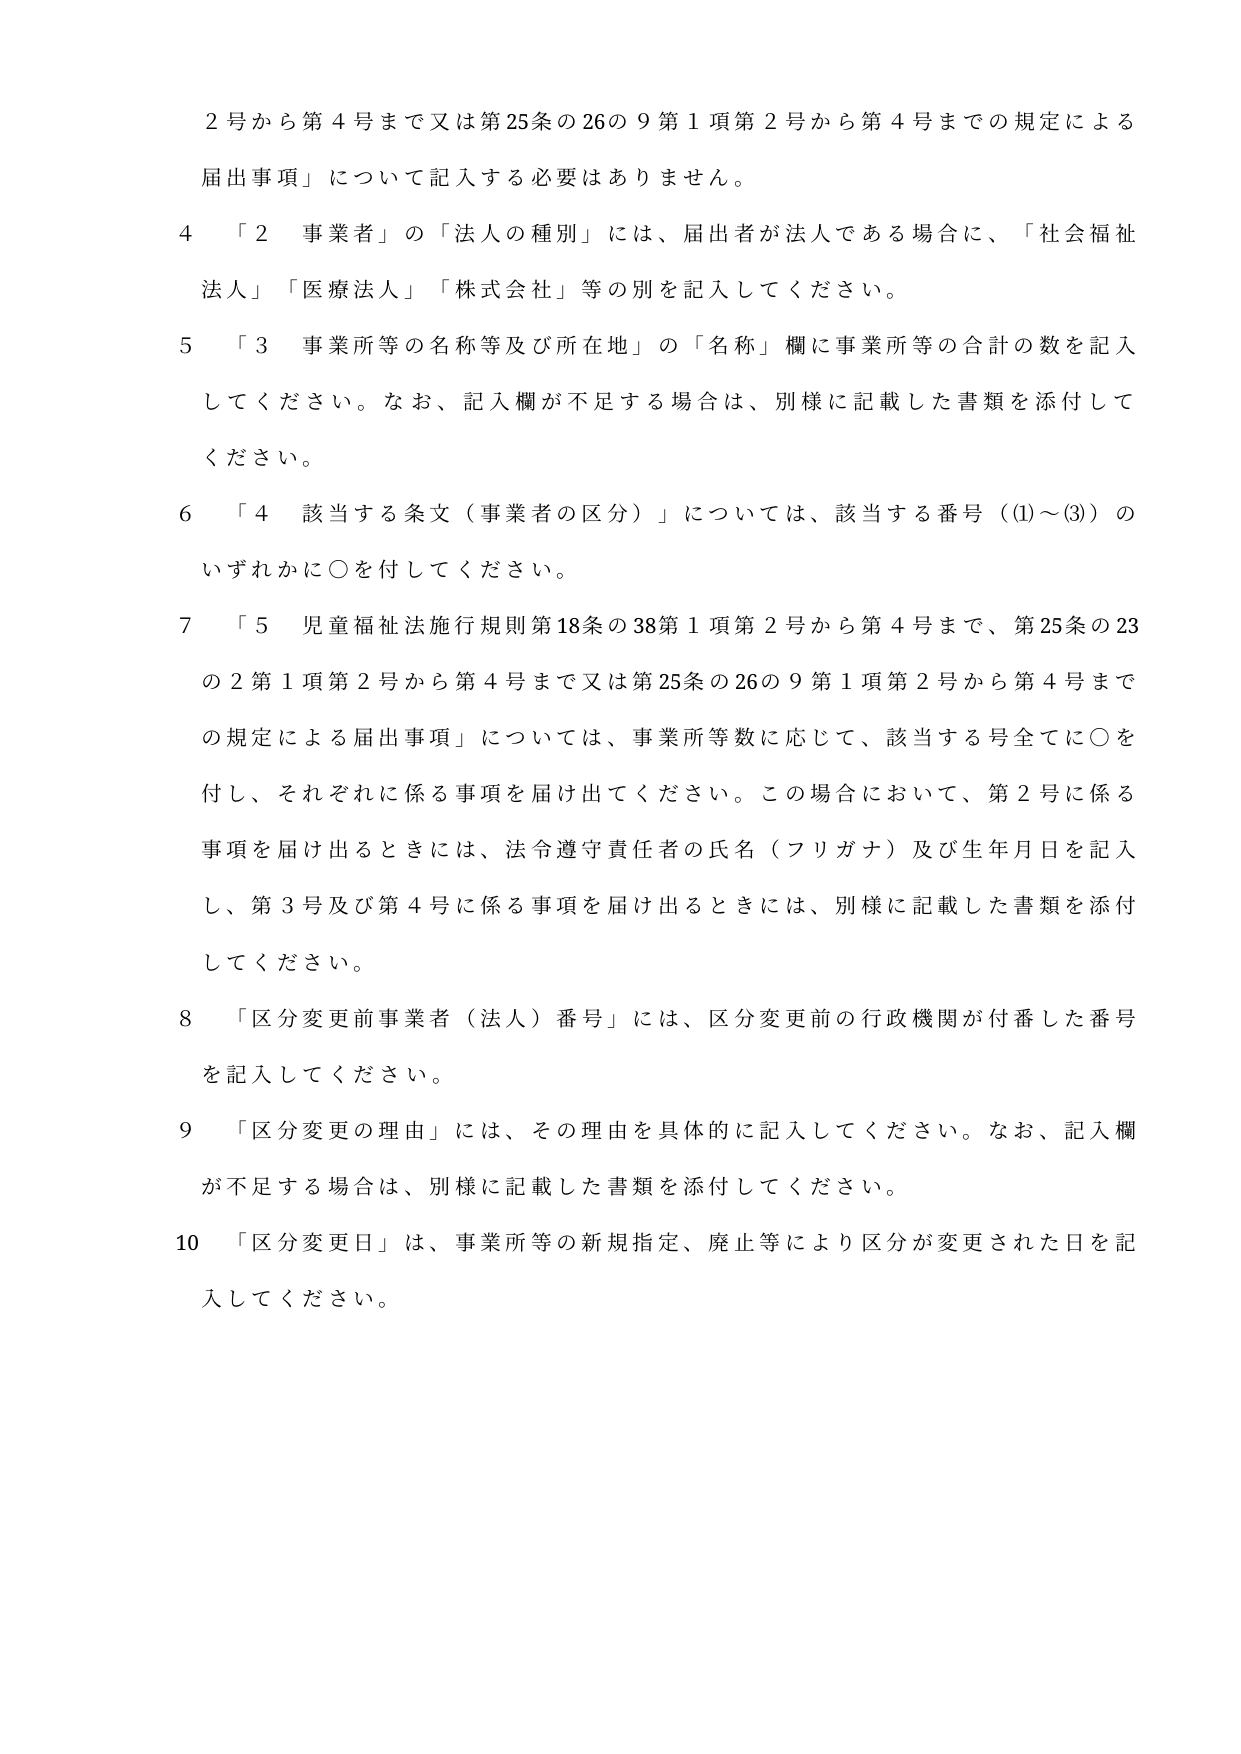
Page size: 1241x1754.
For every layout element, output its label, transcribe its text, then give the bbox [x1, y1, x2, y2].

text ６ 「４ 該当する条文（事業者の区分）」については、該当する番号（⑴～⑶）のいずれかに○を付してください。 [163, 485, 1141, 597]
text ４ 「２ 事業者」の「法人の種別」には、届出者が法人である場合に、「社会福祉法人」「医療法人」「株式会社」等の別を記入してください。 [163, 204, 1141, 317]
text ５ 「３ 事業所等の名称等及び所在地」の「名称」欄に事業所等の合計の数を記入してください。なお、記入欄が不足する場合は、別様に記載した書類を添付してください。 [163, 317, 1141, 485]
text ７ 「５ 児童福祉法施行規則第18条の38第１項第２号から第４号まで、第25条の23の２第１項第２号から第４号まで又は第25条の26の９第１項第２号から第４号までの規定による届出事項」については、事業所等数に応じて、該当する号全てに○を付し、それぞれに係る事項を届け出てください。この場合において、第２号に係る事項を届け出るときには、法令遵守責任者の氏名（フリガナ）及び生年月日を記入し、第３号及び第４号に係る事項を届け出るときには、別様に記載した書類を添付してください。 [163, 597, 1141, 989]
text 10 「区分変更日」は、事業所等の新規指定、廃止等により区分が変更された日を記入してください。 [163, 1213, 1141, 1325]
text ９ 「区分変更の理由」には、その理由を具体的に記入してください。なお、記入欄が不足する場合は、別様に記載した書類を添付してください。 [163, 1101, 1141, 1213]
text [163, 92, 1141, 204]
text ８ 「区分変更前事業者（法人）番号」には、区分変更前の行政機関が付番した番号を記入してください。 [163, 989, 1141, 1101]
